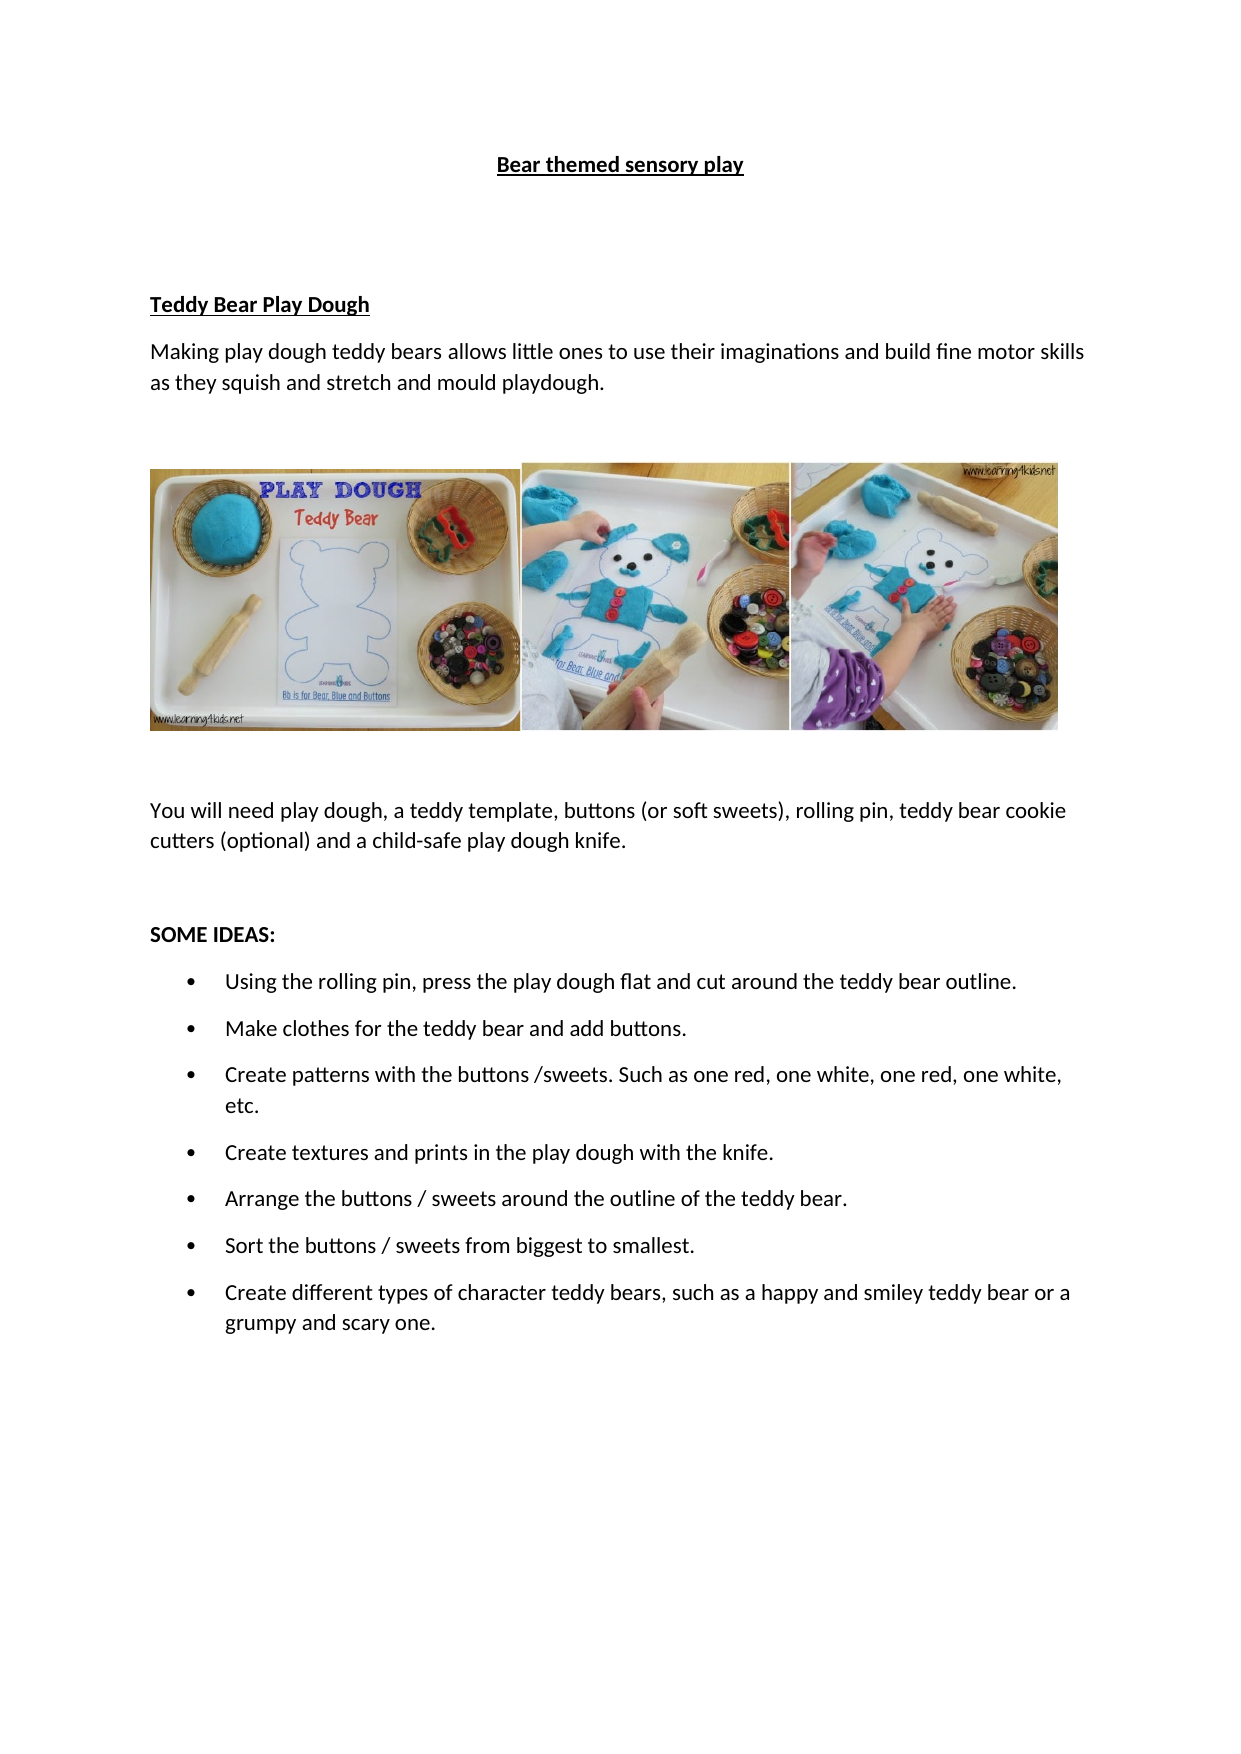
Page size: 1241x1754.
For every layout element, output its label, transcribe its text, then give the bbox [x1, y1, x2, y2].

picture [150, 461, 1058, 731]
text Making play dough teddy bears allows little ones to use their imaginations and build fine motor skills as they squish and stretch and mould playdough. [150, 337, 1090, 396]
text You will need play dough, a teddy template, buttons (or soft sweets), rolling pin, teddy bear cookie cutters (optional) and a child-safe play dough knife. [150, 796, 1090, 854]
text SOME IDEAS: [150, 920, 1090, 948]
list Arrange the buttons / sweets around the outline of the teddy bear. [187, 1184, 1090, 1212]
list Sort the buttons / sweets from biggest to smallest. [187, 1231, 1090, 1259]
list Create patterns with the buttons /sweets. Such as one red, one white, one red, one white, etc. [187, 1061, 1090, 1119]
text Bear themed sensory play [150, 150, 1090, 178]
text Teddy Bear Play Dough [150, 291, 1090, 319]
list Create textures and prints in the play dough with the knife. [187, 1138, 1090, 1166]
list Create different types of character teddy bears, such as a happy and smiley teddy bear or a grumpy and scary one. [187, 1278, 1090, 1336]
list Using the rolling pin, press the play dough flat and cut around the teddy bear outline. [187, 967, 1090, 995]
list Make clothes for the teddy bear and add buttons. [187, 1014, 1090, 1042]
